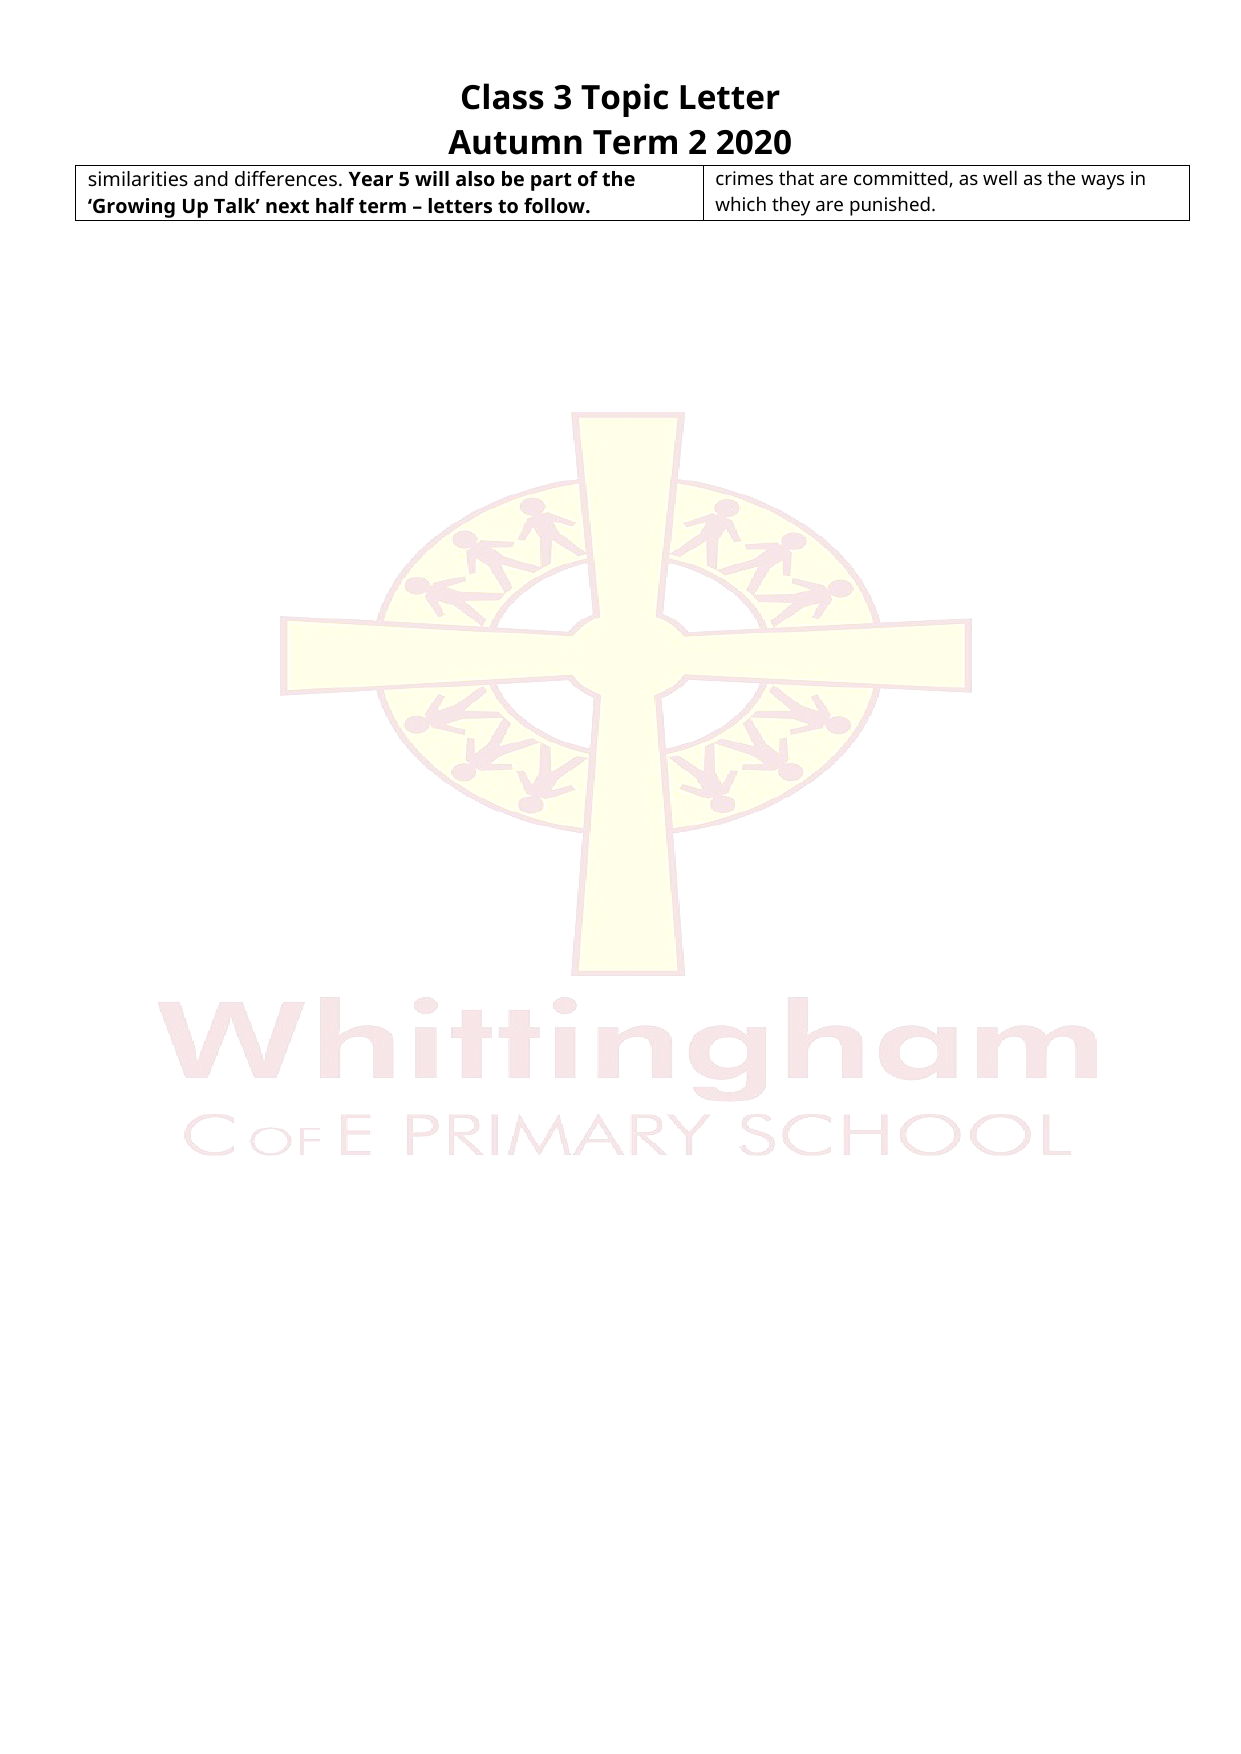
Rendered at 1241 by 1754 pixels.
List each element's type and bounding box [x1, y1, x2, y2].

table_cell [704, 166, 1189, 219]
table_cell [76, 166, 703, 219]
